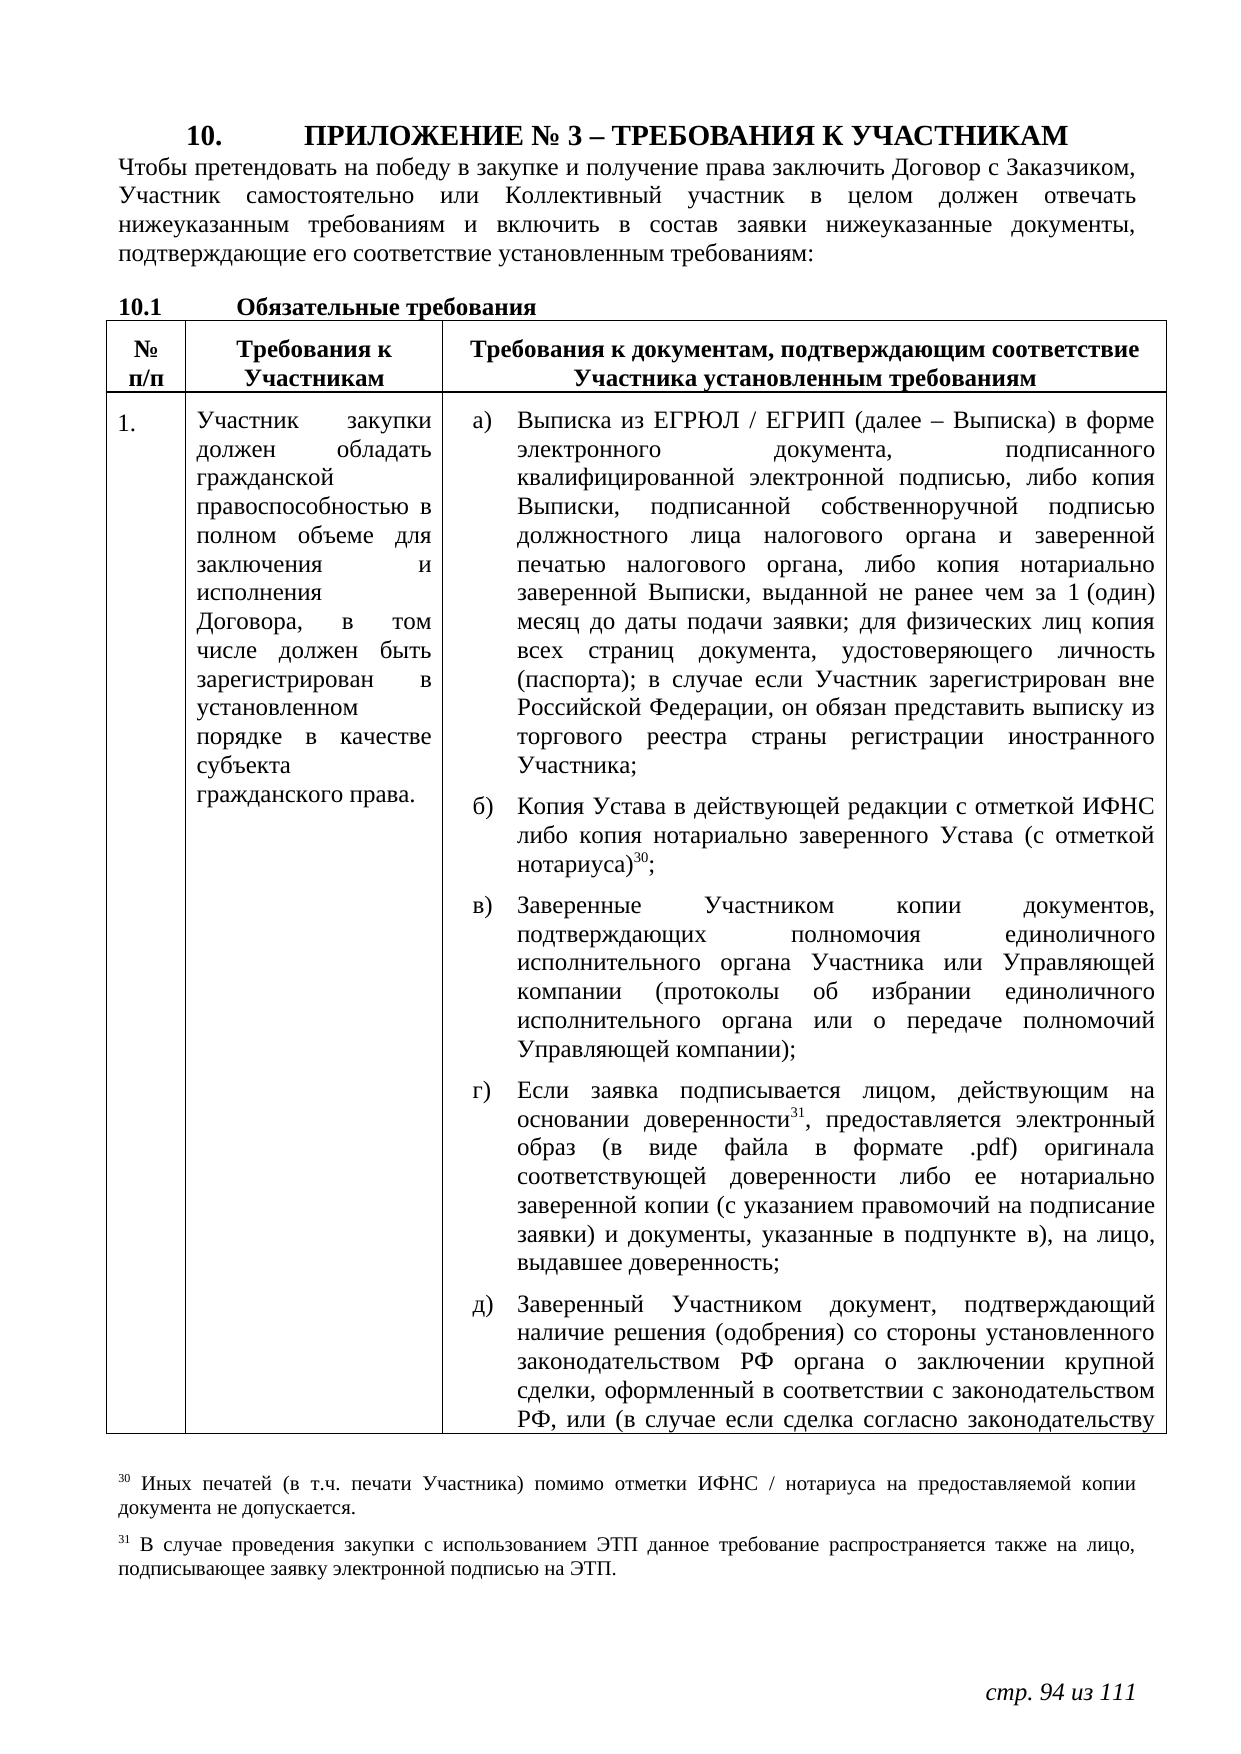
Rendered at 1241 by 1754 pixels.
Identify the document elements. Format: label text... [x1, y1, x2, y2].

text Чтобы претендовать на победу в закупке и получение права заключить Договор с Заказчиком, Участник самостоятельно или Коллективный участник в целом должен отвечать нижеуказанным требованиям и включить в состав заявки нижеуказанные документы, подтверждающие его соответствие установленным требованиям: [118, 152, 1137, 267]
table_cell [186, 393, 442, 1432]
table_header № п/п [107, 321, 185, 391]
table_cell [107, 393, 185, 1432]
subtitle ПРИЛОЖЕНИЕ № 3 – ТРЕБОВАНИЯ К УЧАСТНИКАМ [118, 118, 1137, 152]
table_header Требования к документам, подтверждающим соответствие Участника установленным требованиям [443, 321, 1166, 391]
table_header Требования к Участникам [186, 321, 442, 391]
subtitle Обязательные требования [118, 292, 1137, 320]
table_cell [443, 393, 1166, 1432]
